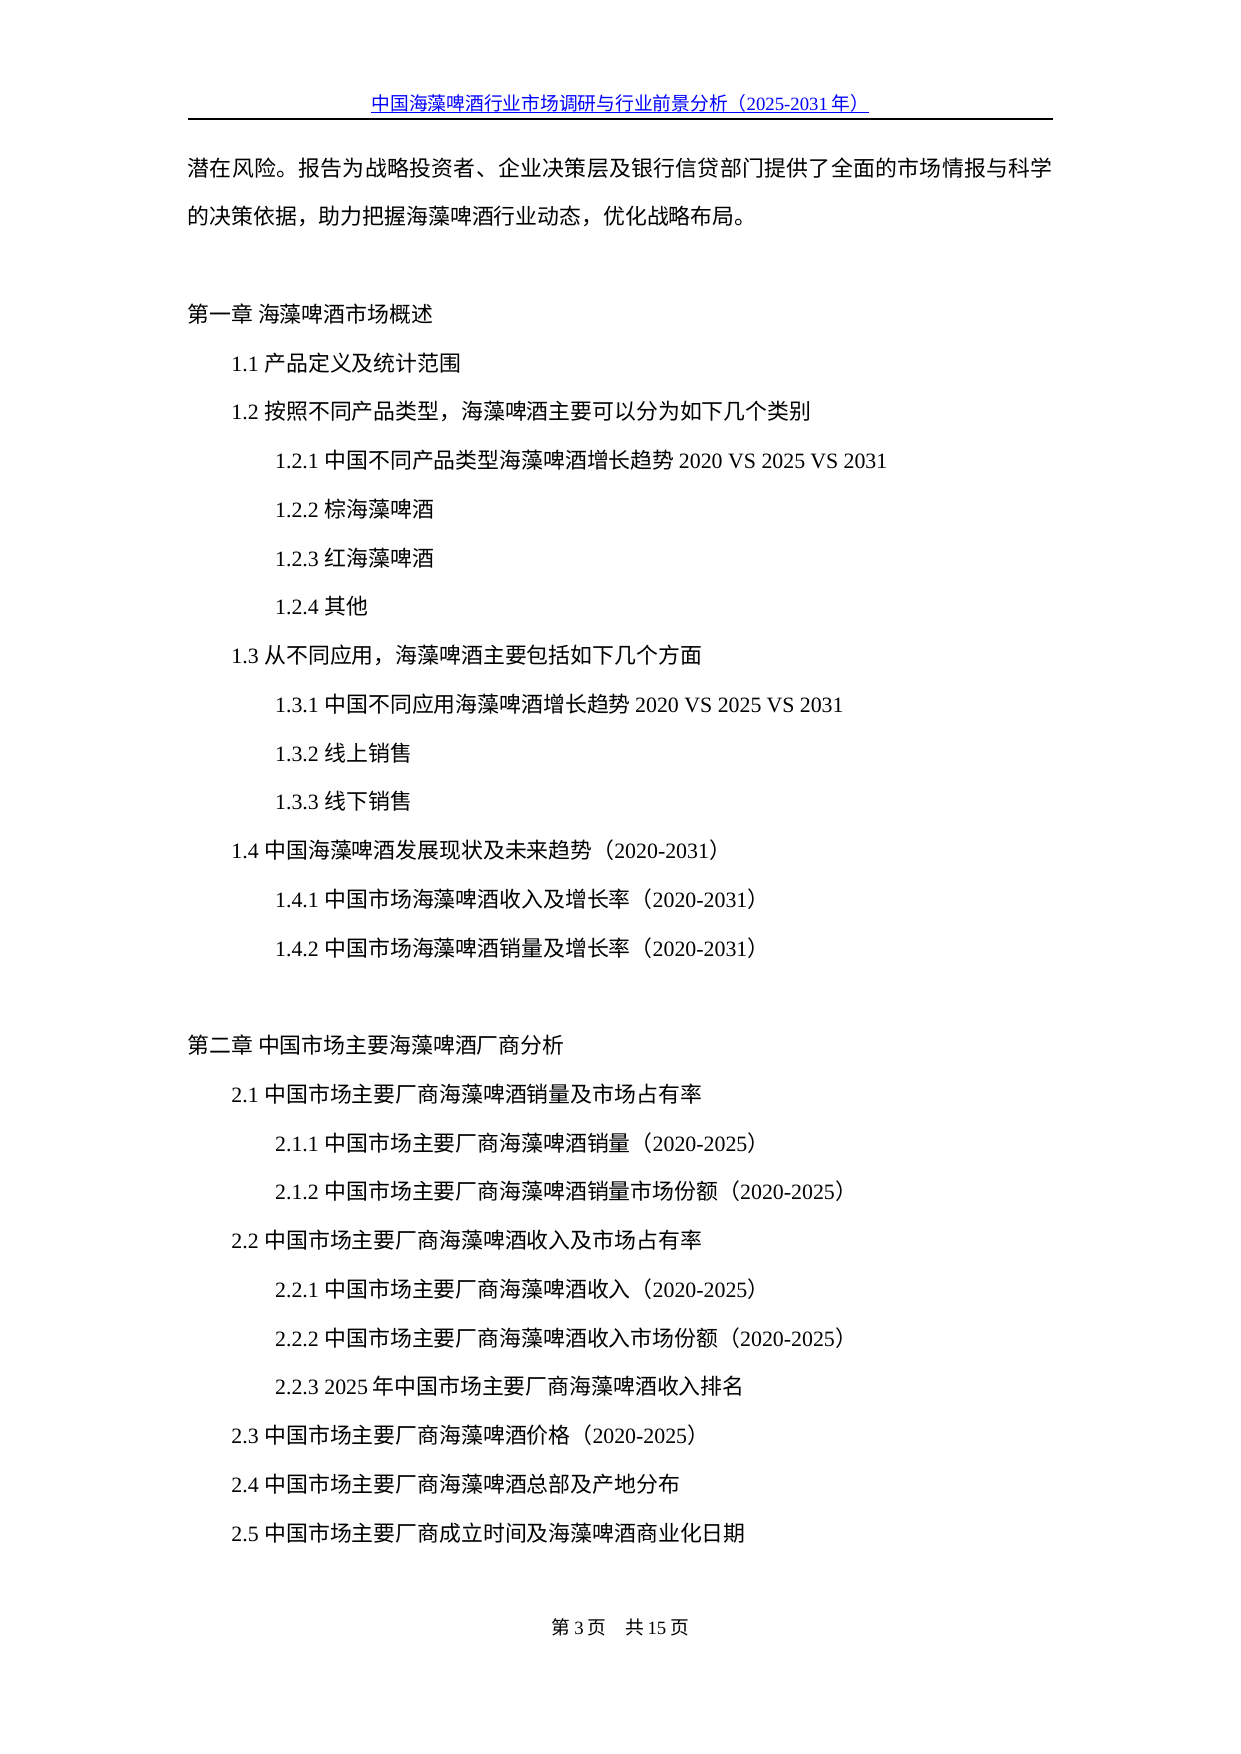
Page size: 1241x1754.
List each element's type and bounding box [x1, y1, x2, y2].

text [187, 150, 1053, 1548]
